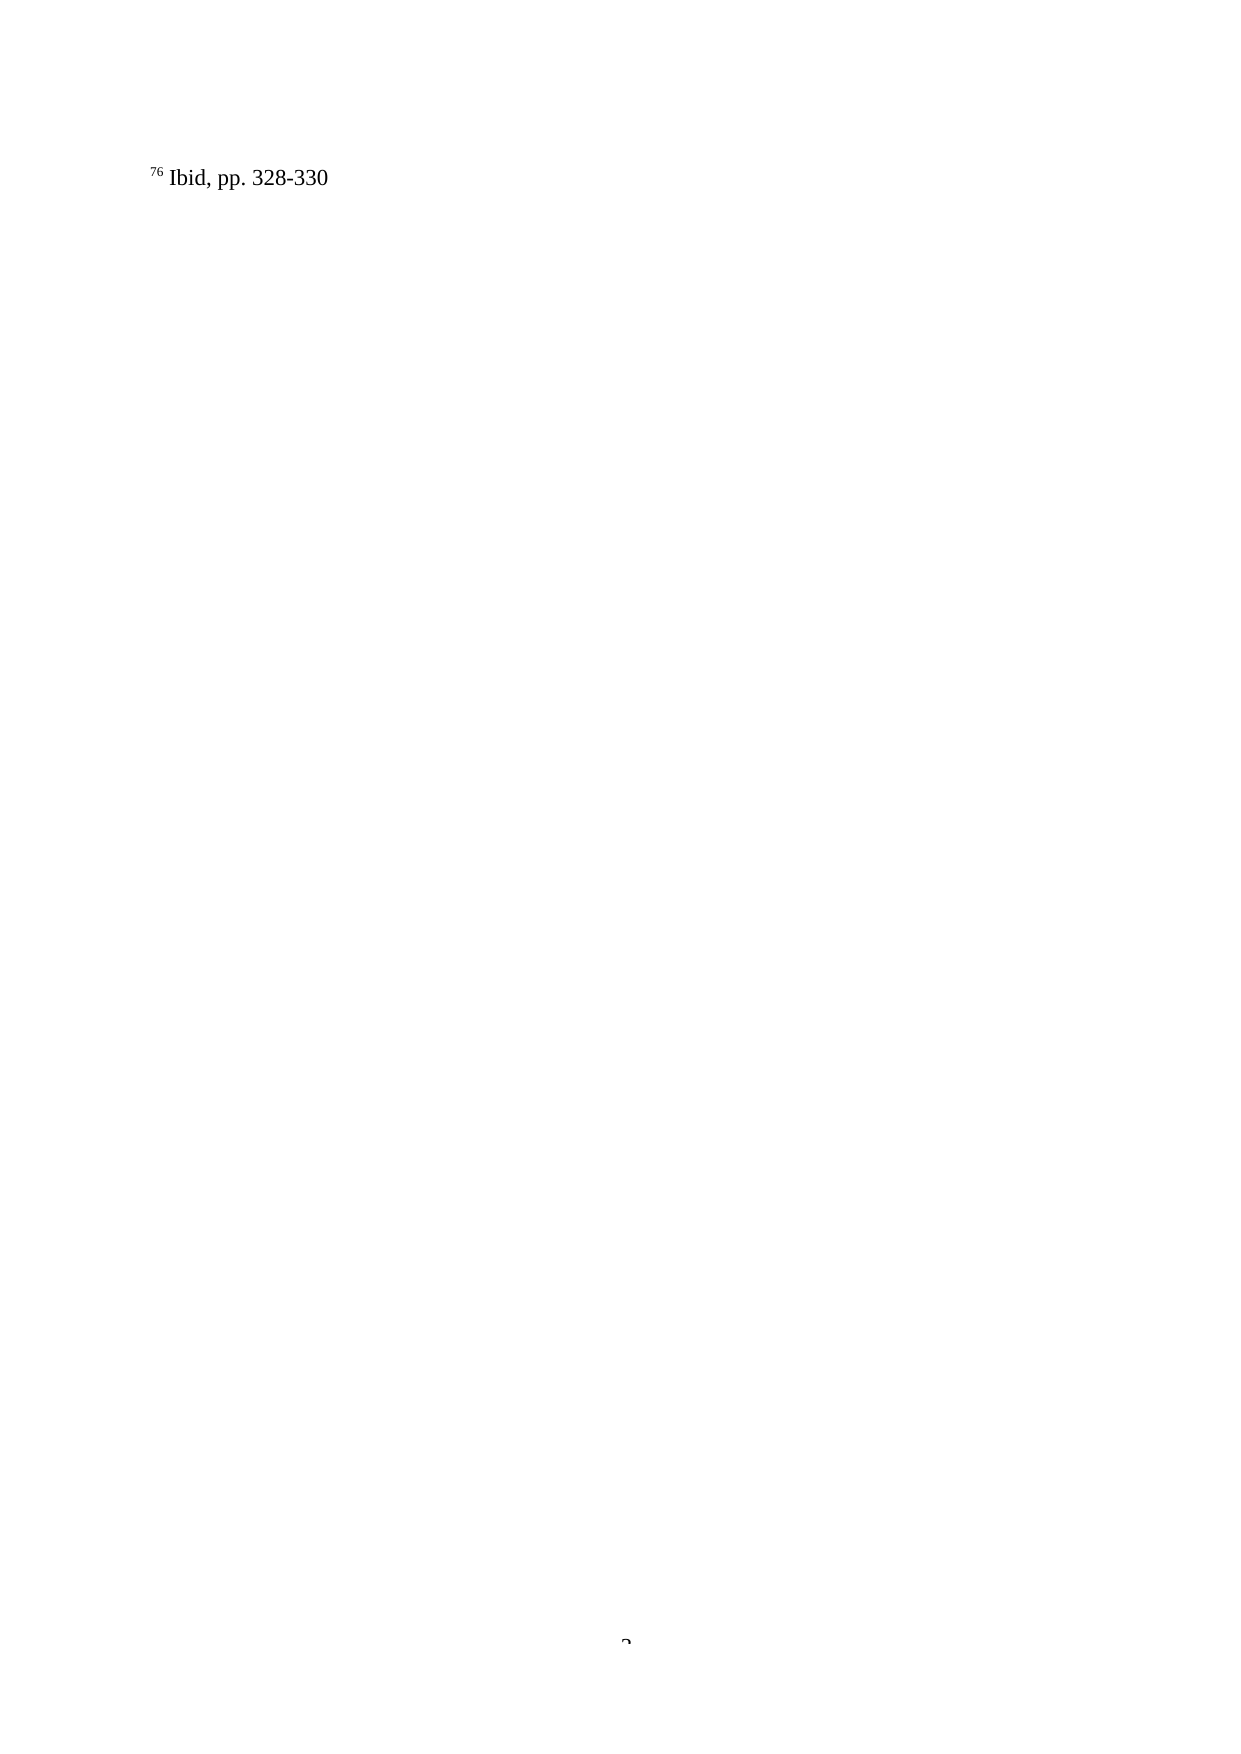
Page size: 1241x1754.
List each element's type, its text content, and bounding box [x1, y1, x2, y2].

text 76 Ibid, pp. 328-330 [150, 164, 1109, 191]
